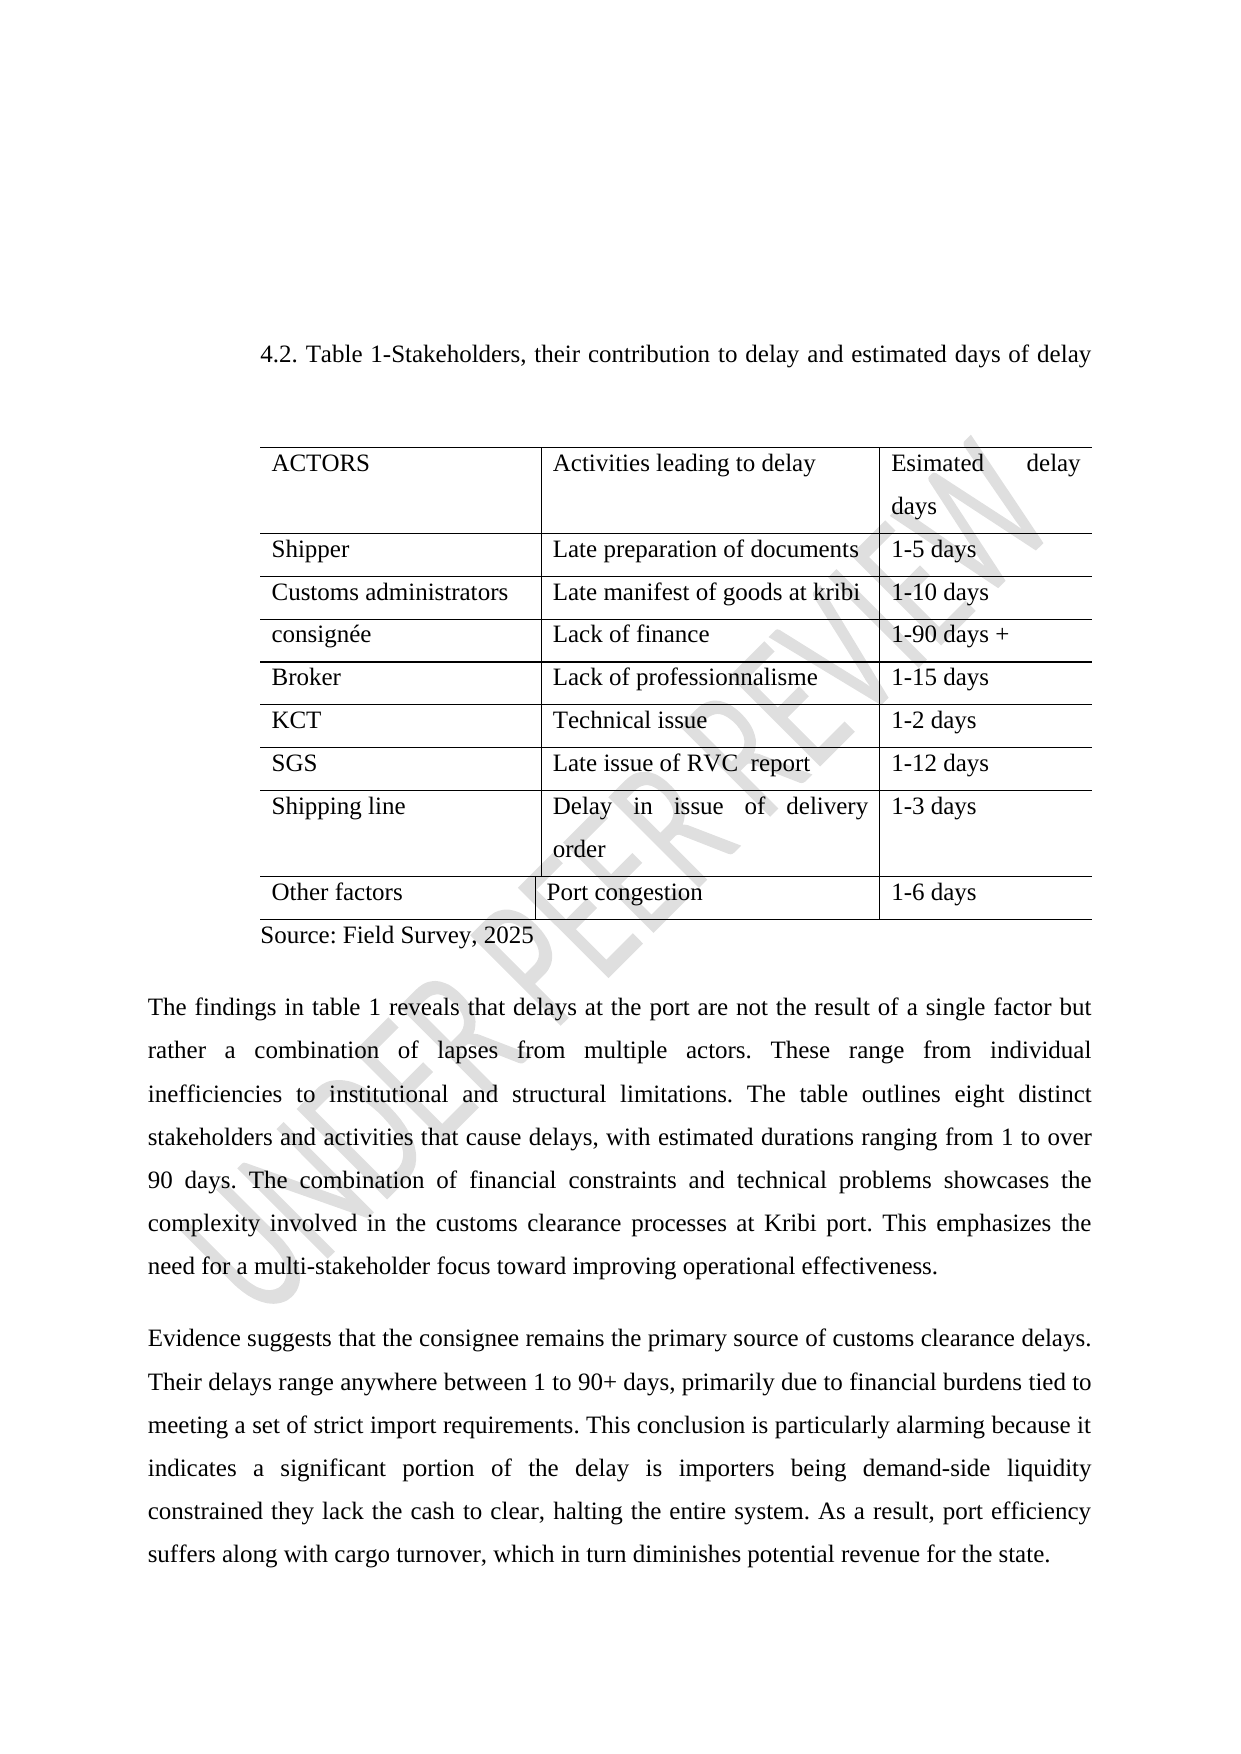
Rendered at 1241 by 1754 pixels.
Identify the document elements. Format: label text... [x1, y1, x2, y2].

table_cell Lack of professionnalisme [542, 663, 879, 704]
table_cell 1-5 days [880, 534, 1092, 576]
table_cell Late preparation of documents [542, 534, 879, 576]
text Evidence suggests that the consignee remains the primary source of customs clearance delays. Their delays range anywhere between 1 to 90+ days, primarily due to financial burdens tied to meeting a set of strict import requirements. This conclusion is particularly alarming because it indicates a significant portion of the delay is importers being demand-side liquidity constrained they lack the cash to clear, halting the entire system. As a result, port efficiency suffers along with cargo turnover, which in turn diminishes potential revenue for the state. [148, 1323, 1093, 1568]
table_cell Technical issue [542, 705, 879, 747]
table_cell 1-10 days [880, 577, 1092, 618]
table_cell Late issue of RVC report [542, 748, 879, 790]
table_cell Lack of finance [542, 620, 879, 661]
table_header Activities leading to delay [542, 448, 879, 533]
table_cell KCT [260, 705, 541, 747]
table_cell Port congestion [536, 877, 879, 919]
table_cell consignée [260, 620, 541, 661]
table_cell Customs administrators [260, 577, 541, 618]
table_header ACTORS [260, 448, 541, 533]
table_cell Late manifest of goods at kribi [542, 577, 879, 618]
table_cell 1-2 days [880, 705, 1092, 747]
list 4.2. Table 1-Stakeholders, their contribution to delay and estimated days of delay [260, 339, 1093, 411]
table_cell Delay in issue of delivery order [542, 791, 879, 876]
table_cell Other factors [260, 877, 535, 919]
text The findings in table 1 reveals that delays at the port are not the result of a single factor but rather a combination of lapses from multiple actors. These range from individual inefficiencies to institutional and structural limitations. The table outlines eight distinct stakeholders and activities that cause delays, with estimated durations ranging from 1 to over 90 days. The combination of financial constraints and technical problems showcases the complexity involved in the customs clearance processes at Kribi port. This emphasizes the need for a multi-stakeholder focus toward improving operational effectiveness. [148, 992, 1093, 1280]
table_cell 1-12 days [880, 748, 1092, 790]
table_cell SGS [260, 748, 541, 790]
table_header Esimated delay days [880, 448, 1092, 533]
table_cell 1-6 days [880, 877, 1092, 919]
table_cell Broker [260, 663, 541, 704]
table_cell 1-90 days + [880, 620, 1092, 661]
table_cell 1-3 days [880, 791, 1092, 876]
list Source: Field Survey, 2025 [260, 920, 1093, 949]
table_cell 1-15 days [880, 663, 1092, 704]
table_cell Shipping line [260, 791, 541, 876]
table_cell Shipper [260, 534, 541, 576]
